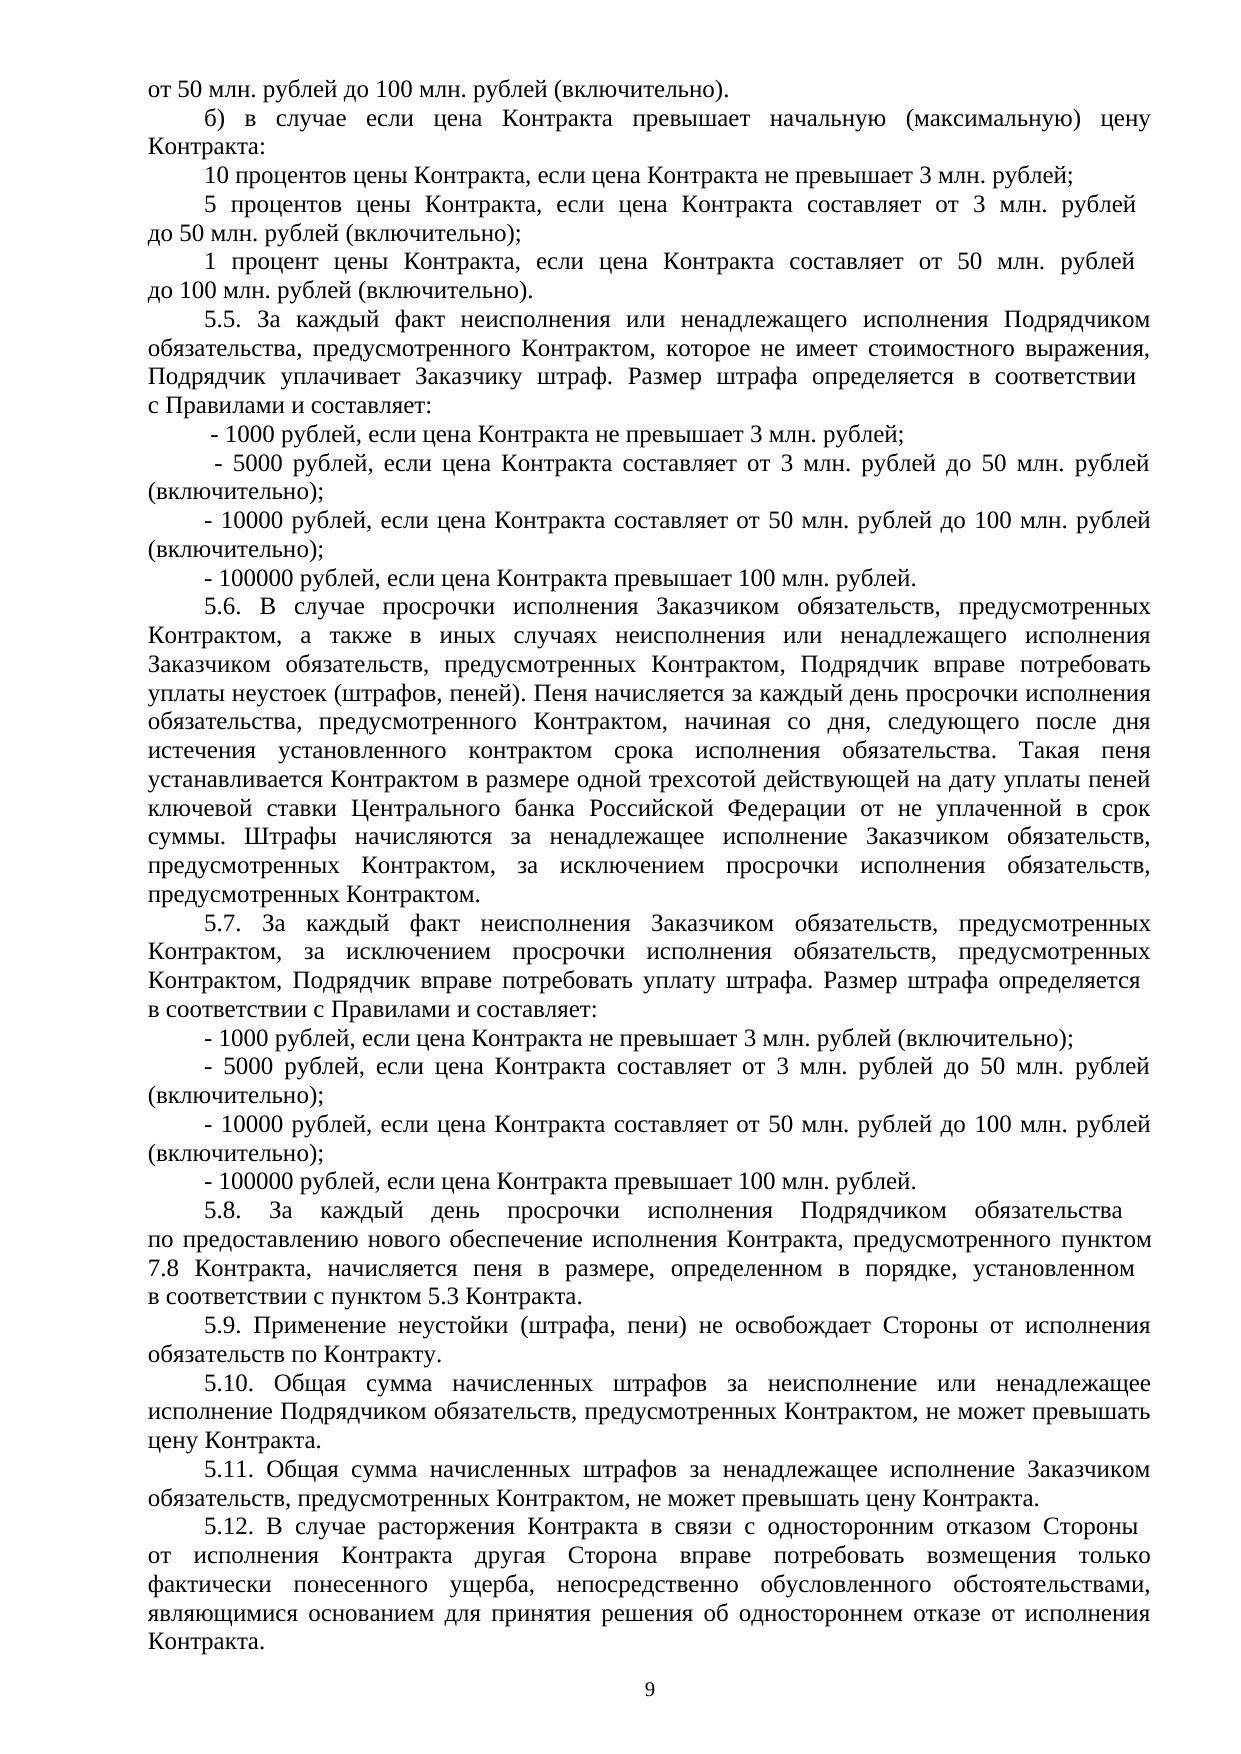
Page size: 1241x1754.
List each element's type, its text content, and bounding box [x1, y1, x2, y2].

text 5 процентов цены Контракта, если цена Контракта составляет от 3 млн. рублей до 50 млн. рублей (включительно); [148, 189, 1152, 246]
text 5.5. За каждый факт неисполнения или ненадлежащего исполнения Подрядчиком обязательства, предусмотренного Контрактом, которое не имеет стоимостного выражения, Подрядчик уплачивает Заказчику штраф. Размер штрафа определяется в соответствии с Правилами и составляет: [148, 304, 1152, 419]
text - 5000 рублей, если цена Контракта составляет от 3 млн. рублей до 50 млн. рублей (включительно); [148, 1051, 1152, 1109]
text 5.10. Общая сумма начисленных штрафов за неисполнение или ненадлежащее исполнение Подрядчиком обязательств, предусмотренных Контрактом, не может превышать цену Контракта. [148, 1368, 1152, 1454]
text - 10000 рублей, если цена Контракта составляет от 50 млн. рублей до 100 млн. рублей (включительно); [148, 505, 1152, 563]
text 5.7. За каждый факт неисполнения Заказчиком обязательств, предусмотренных Контрактом, за исключением просрочки исполнения обязательств, предусмотренных Контрактом, Подрядчик вправе потребовать уплату штрафа. Размер штрафа определяется в соответствии с Правилами и составляет: [148, 908, 1152, 1023]
text 5.8. За каждый день просрочки исполнения Подрядчиком обязательства по предоставлению нового обеспечение исполнения Контракта, предусмотренного пунктом 7.8 Контракта, начисляется пеня в размере, определенном в порядке, установленном в соответствии с пунктом 5.3 Контракта. [148, 1195, 1152, 1310]
text 5.6. В случае просрочки исполнения Заказчиком обязательств, предусмотренных Контрактом, а также в иных случаях неисполнения или ненадлежащего исполнения Заказчиком обязательств, предусмотренных Контрактом, Подрядчик вправе потребовать уплаты неустоек (штрафов, пеней). Пеня начисляется за каждый день просрочки исполнения обязательства, предусмотренного Контрактом, начиная со дня, следующего после дня истечения установленного контрактом срока исполнения обязательства. Такая пеня устанавливается Контрактом в размере одной трехсотой действующей на дату уплаты пеней ключевой ставки Центрального банка Российской Федерации от не уплаченной в срок суммы. Штрафы начисляются за ненадлежащее исполнение Заказчиком обязательств, предусмотренных Контрактом, за исключением просрочки исполнения обязательств, предусмотренных Контрактом. [148, 591, 1152, 908]
text б) в случае если цена Контракта превышает начальную (максимальную) цену Контракта: [148, 103, 1152, 160]
text - 1000 рублей, если цена Контракта не превышает 3 млн. рублей; [148, 419, 1152, 448]
text - 5000 рублей, если цена Контракта составляет от 3 млн. рублей до 50 млн. рублей (включительно); [148, 448, 1152, 505]
text - 100000 рублей, если цена Контракта превышает 100 млн. рублей. [148, 1166, 1152, 1195]
text 5.9. Применение неустойки (штрафа, пени) не освобождает Стороны от исполнения обязательств по Контракту. [148, 1310, 1152, 1368]
text 5.11. Общая сумма начисленных штрафов за ненадлежащее исполнение Заказчиком обязательств, предусмотренных Контрактом, не может превышать цену Контракта. [148, 1454, 1152, 1511]
text - 100000 рублей, если цена Контракта превышает 100 млн. рублей. [148, 563, 1152, 591]
text 1 процент цены Контракта, если цена Контракта составляет от 50 млн. рублей до 100 млн. рублей (включительно). [148, 246, 1152, 304]
text 10 процентов цены Контракта, если цена Контракта не превышает 3 млн. рублей; [148, 160, 1152, 189]
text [148, 74, 1152, 103]
text 5.12. В случае расторжения Контракта в связи с односторонним отказом Стороны от исполнения Контракта другая Сторона вправе потребовать возмещения только фактически понесенного ущерба, непосредственно обусловленного обстоятельствами, являющимися основанием для принятия решения об одностороннем отказе от исполнения Контракта. [148, 1511, 1152, 1655]
text - 10000 рублей, если цена Контракта составляет от 50 млн. рублей до 100 млн. рублей (включительно); [148, 1109, 1152, 1166]
text - 1000 рублей, если цена Контракта не превышает 3 млн. рублей (включительно); [148, 1023, 1152, 1051]
